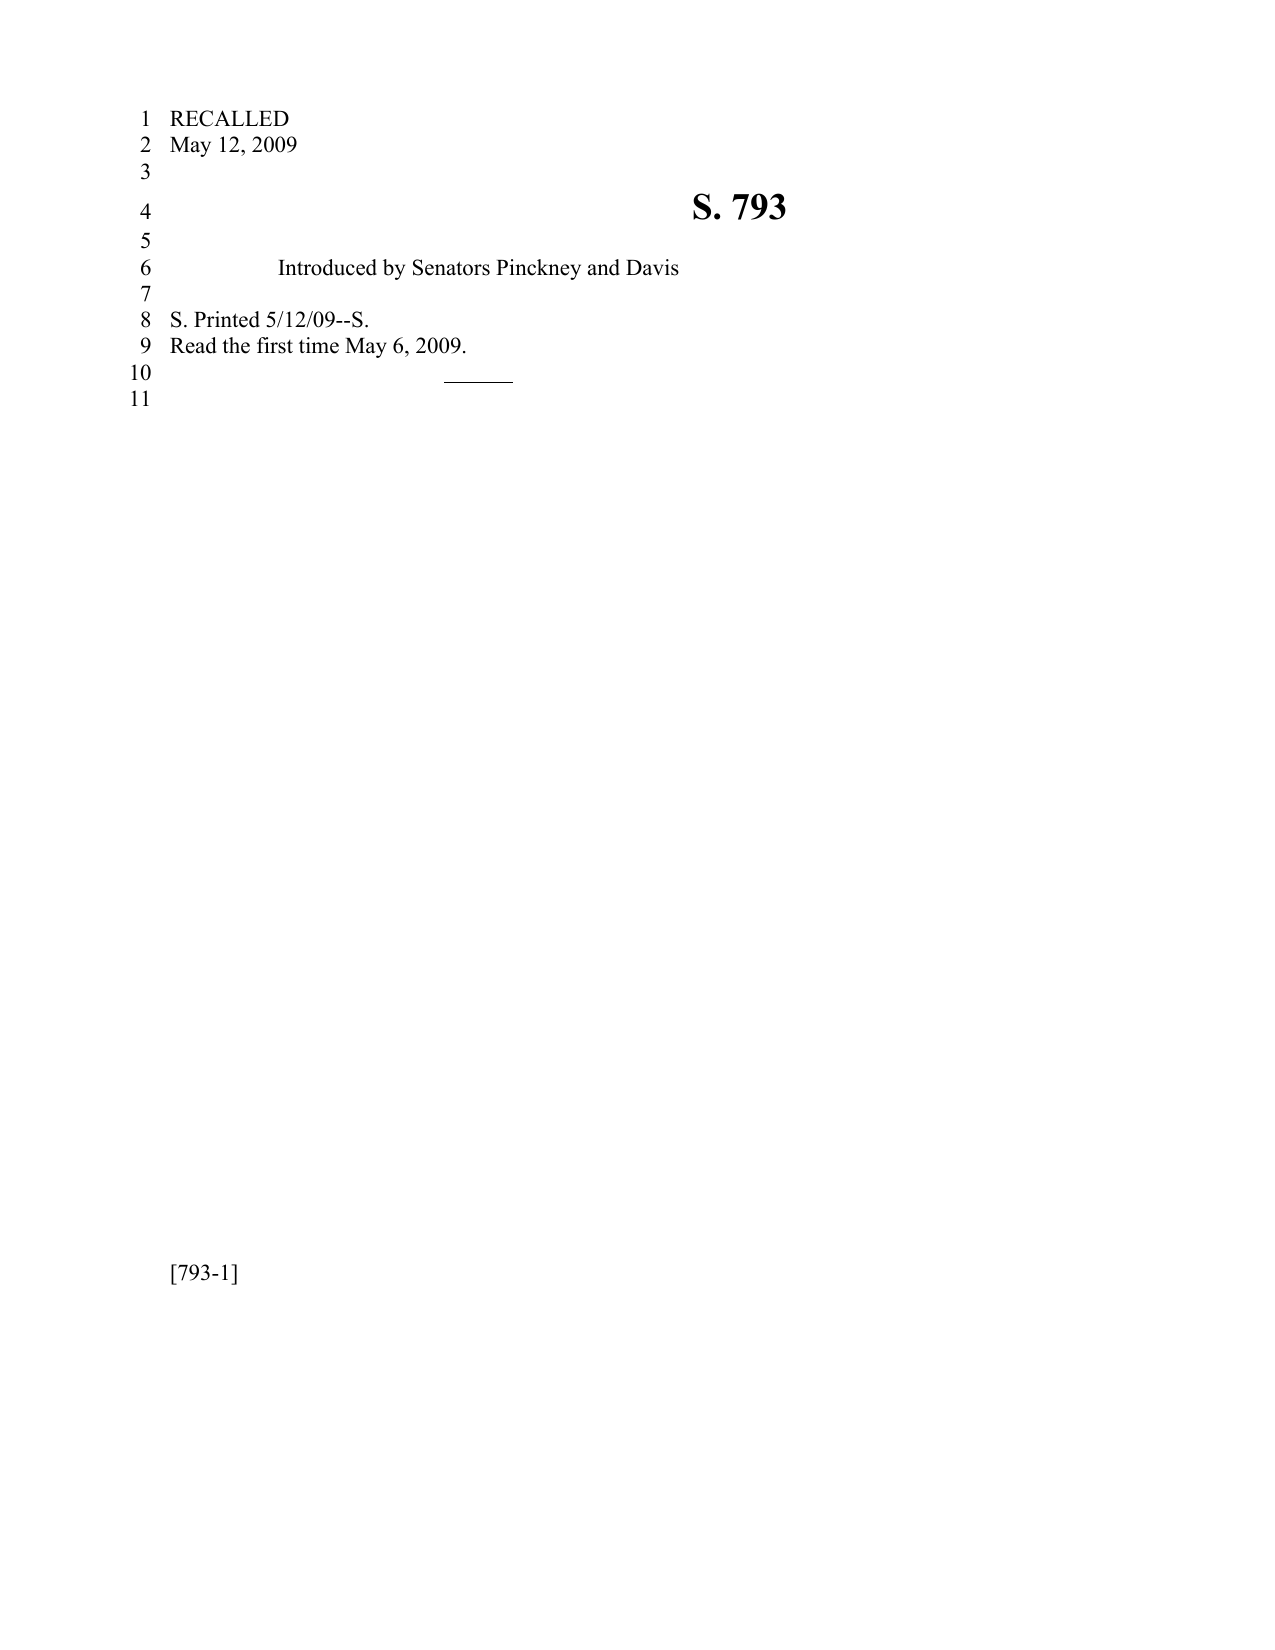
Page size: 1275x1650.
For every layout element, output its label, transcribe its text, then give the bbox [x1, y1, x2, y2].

text Read the first time May 6, 2009. [169, 333, 787, 359]
text S. 793 [169, 184, 787, 227]
text Introduced by Senators Pinckney and Davis [169, 253, 787, 280]
text RECALLED [169, 105, 787, 131]
text S. Printed 5/12/09--S. [169, 306, 787, 333]
text May 12, 2009 [169, 131, 787, 158]
